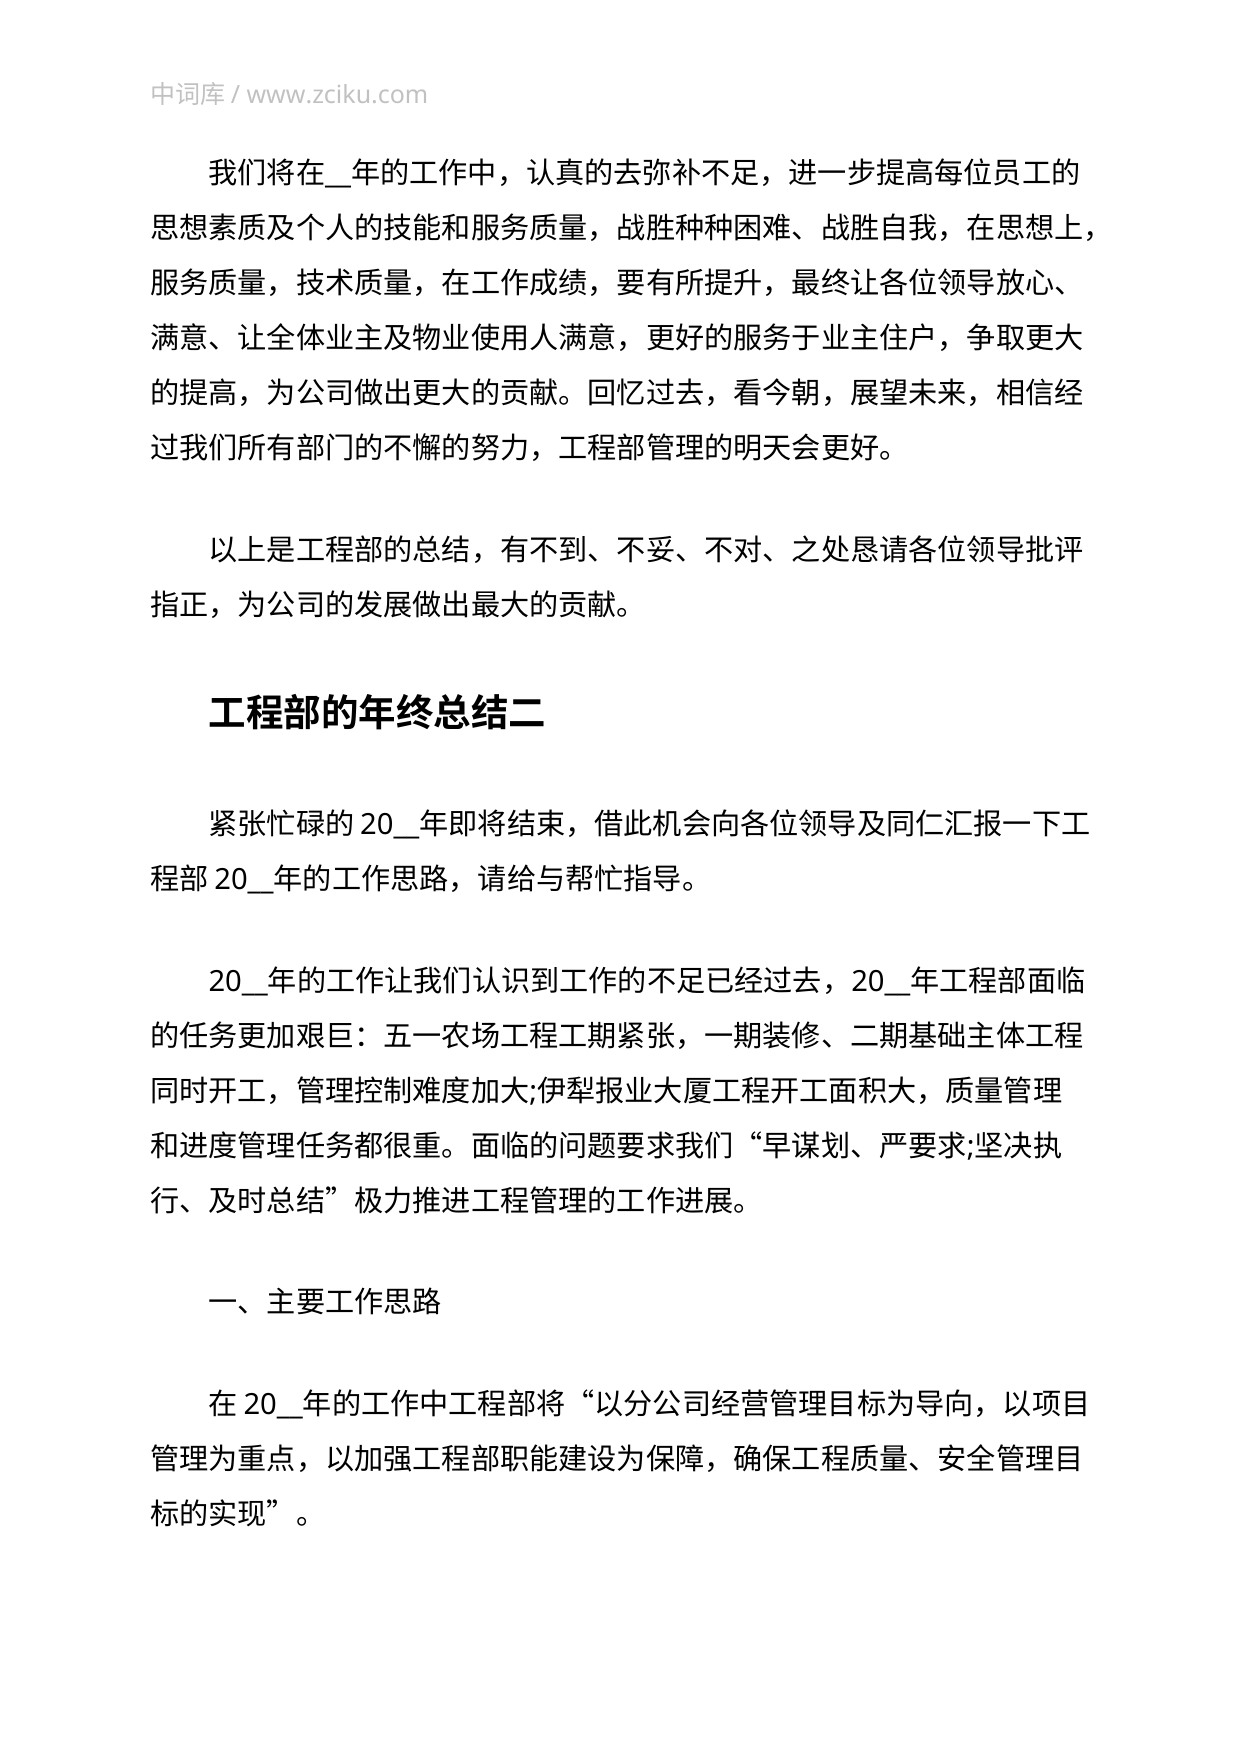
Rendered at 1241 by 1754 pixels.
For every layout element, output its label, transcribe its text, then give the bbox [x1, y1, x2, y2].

text 紧张忙碌的20__年即将结束，借此机会向各位领导及同仁汇报一下工程部20__年的工作思路，请给与帮忙指导。 [150, 800, 1090, 898]
text 工程部的年终总结二 [150, 683, 1090, 737]
text 一、主要工作思路 [150, 1279, 1090, 1321]
text 以上是工程部的总结，有不到、不妥、不对、之处恳请各位领导批评指正，为公司的发展做出最大的贡献。 [150, 526, 1090, 623]
text 在20__年的工作中工程部将“以分公司经营管理目标为导向，以项目管理为重点，以加强工程部职能建设为保障，确保工程质量、安全管理目标的实现”。 [150, 1381, 1090, 1533]
text 我们将在__年的工作中，认真的去弥补不足，进一步提高每位员工的思想素质及个人的技能和服务质量，战胜种种困难、战胜自我，在思想上，服务质量，技术质量，在工作成绩，要有所提升，最终让各位领导放心、满意、让全体业主及物业使用人满意，更好的服务于业主住户，争取更大的提高，为公司做出更大的贡献。回忆过去，看今朝，展望未来，相信经过我们所有部门的不懈的努力，工程部管理的明天会更好。 [150, 150, 1090, 467]
text 20__年的工作让我们认识到工作的不足已经过去，20__年工程部面临的任务更加艰巨：五一农场工程工期紧张，一期装修、二期基础主体工程同时开工，管理控制难度加大;伊犁报业大厦工程开工面积大，质量管理和进度管理任务都很重。面临的问题要求我们“早谋划、严要求;坚决执行、及时总结”极力推进工程管理的工作进展。 [150, 957, 1090, 1219]
